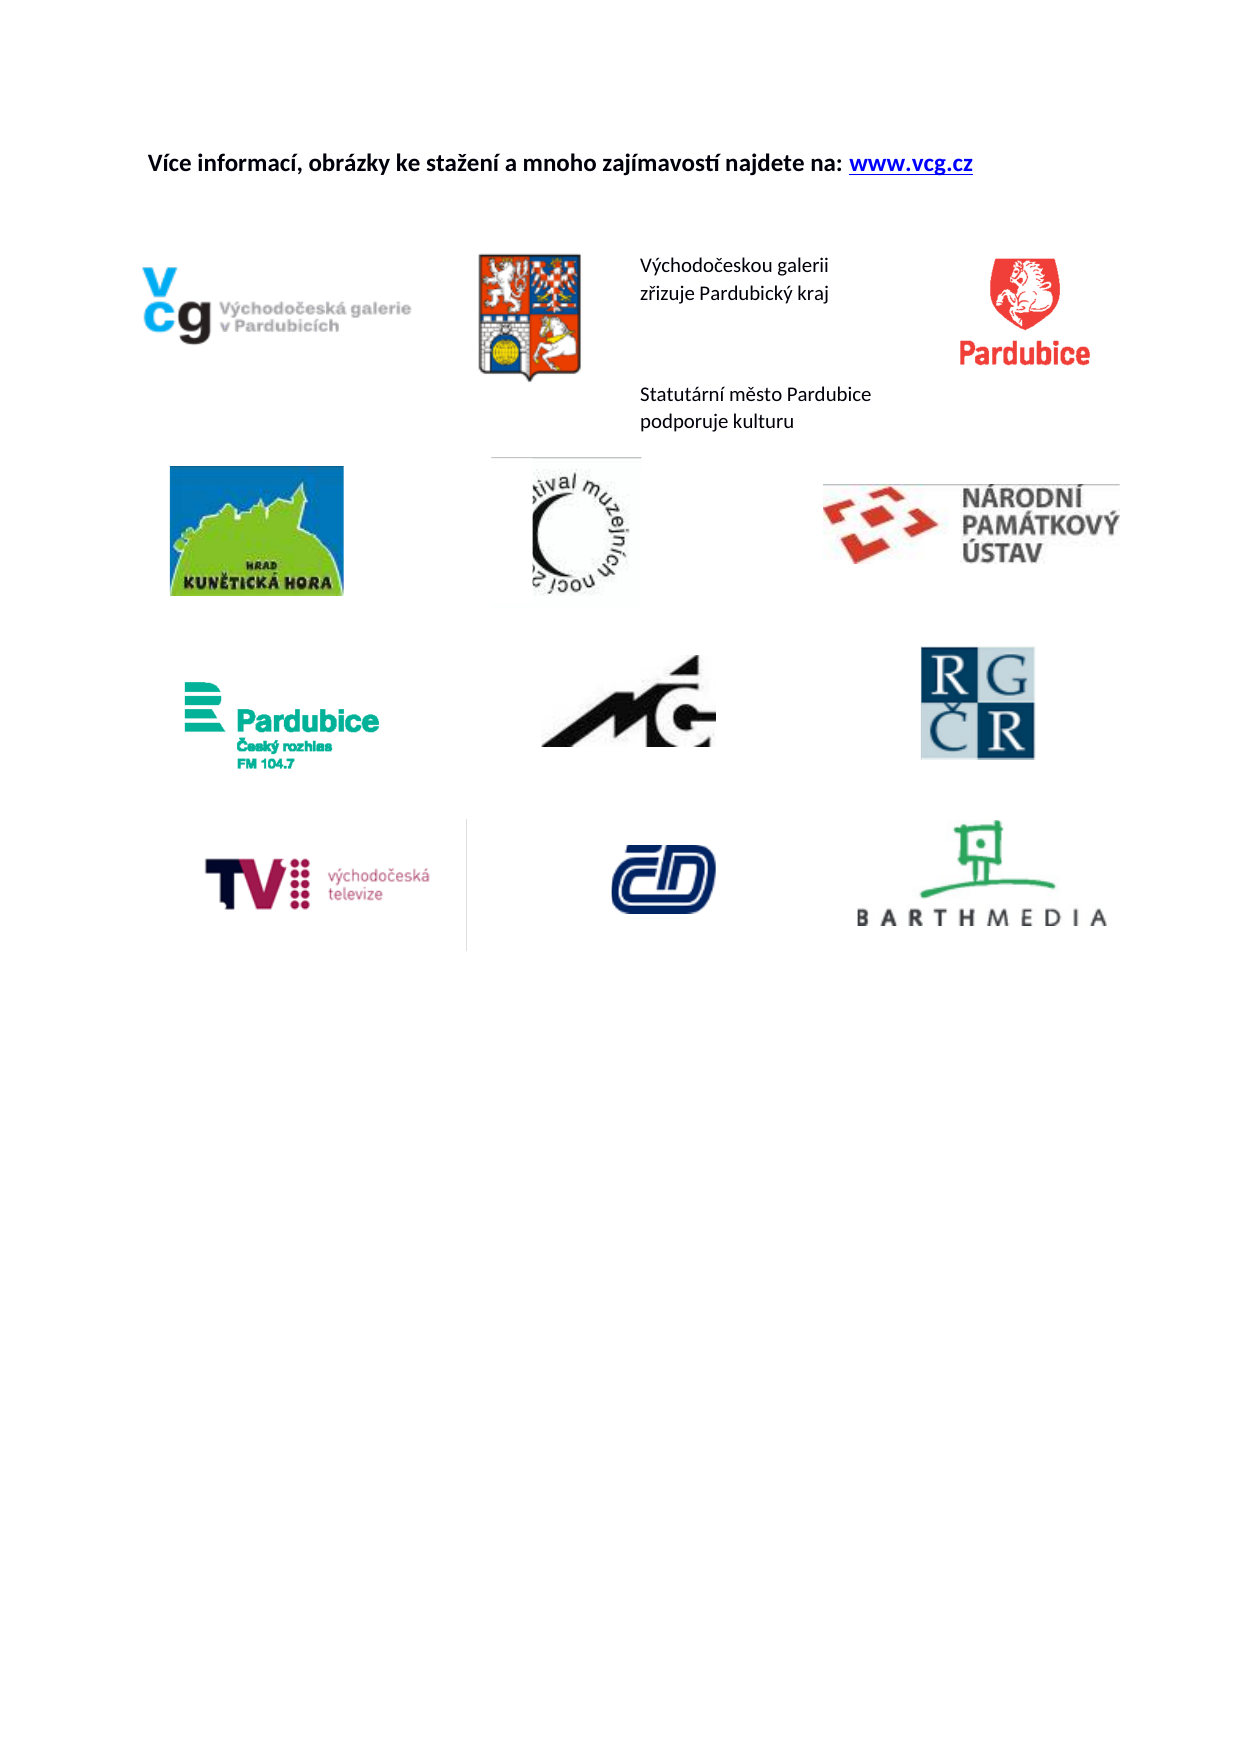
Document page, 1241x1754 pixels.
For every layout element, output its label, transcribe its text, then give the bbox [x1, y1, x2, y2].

picture [168, 819, 468, 951]
picture [920, 646, 1036, 760]
picture [169, 466, 344, 596]
picture [611, 845, 716, 914]
picture [127, 252, 427, 360]
picture [491, 457, 642, 608]
picture [477, 252, 584, 385]
picture [823, 484, 1120, 564]
picture [857, 820, 1107, 926]
text Více informací, obrázky ke stažení a mnoho zajímavostí najdete na: www.vcg.cz [148, 148, 1093, 178]
picture [541, 655, 716, 747]
